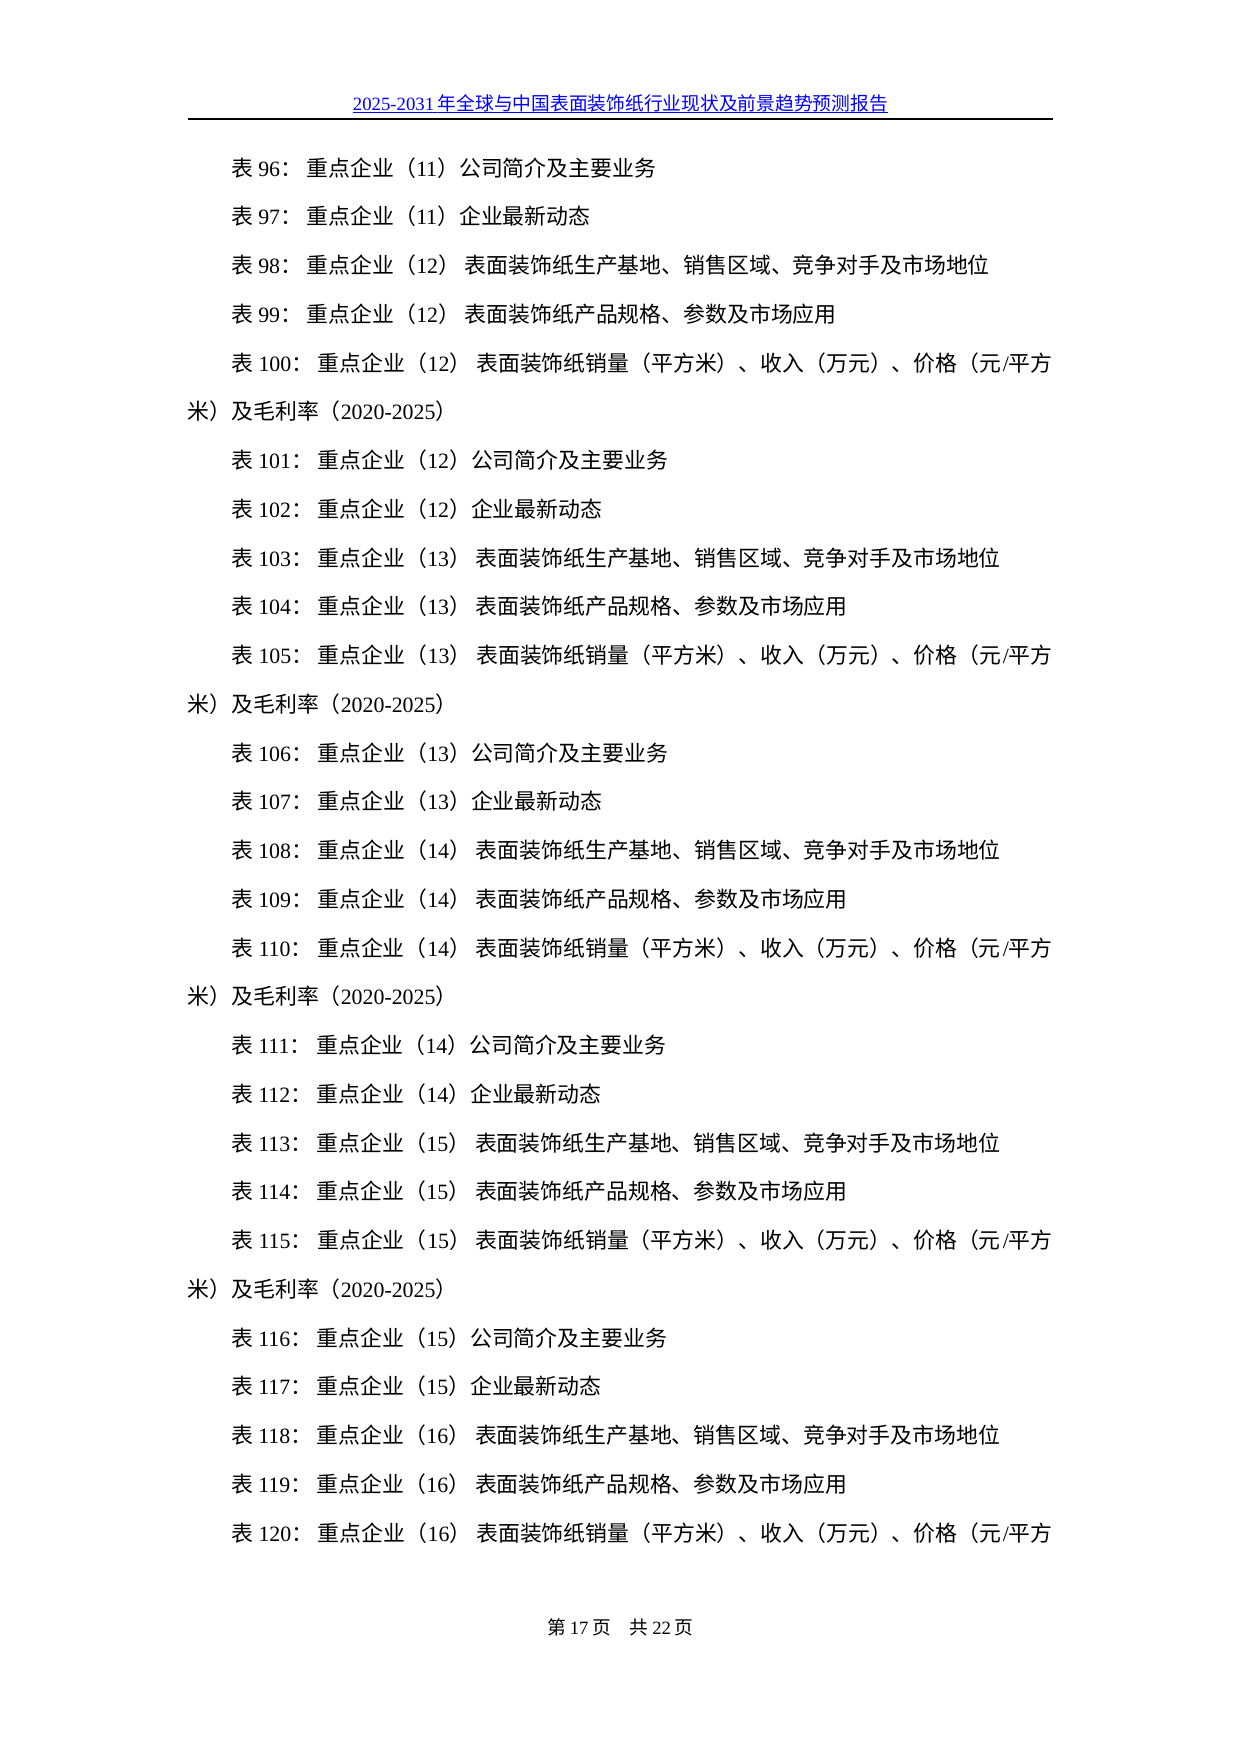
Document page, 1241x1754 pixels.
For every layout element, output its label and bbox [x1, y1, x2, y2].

text [187, 150, 1053, 1548]
